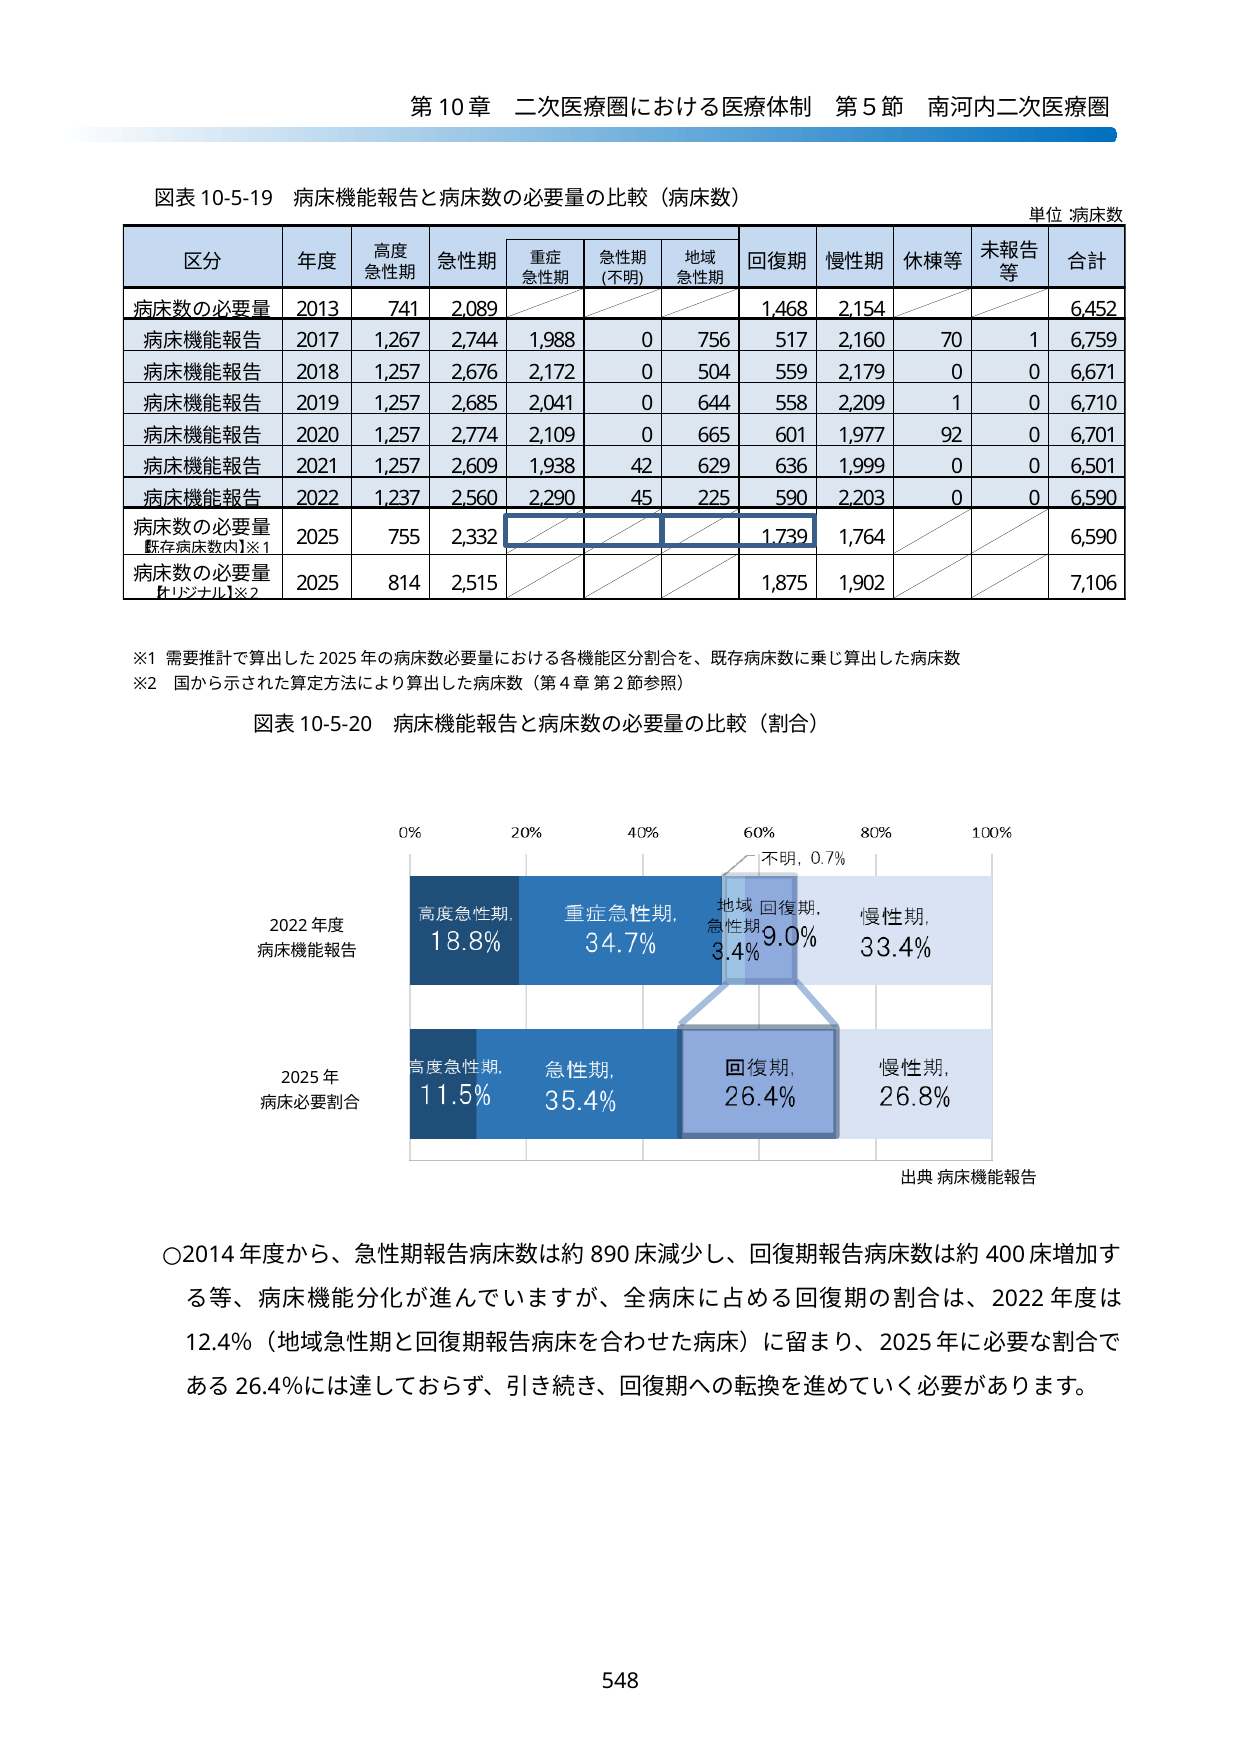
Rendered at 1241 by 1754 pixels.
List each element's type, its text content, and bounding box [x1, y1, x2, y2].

picture [378, 814, 1032, 1178]
text ○2014年度から、急性期報告病床数は約890床減少し、回復期報告病床数は約400床増加する等、病床機能分化が進んでいますが、全病床に占める回復期の割合は、2022年度は12.4％（地域急性期と回復期報告病床を合わせた病床）に留まり、2025年に必要な割合である26.4％には達しておらず、引き続き、回復期への転換を進めていく必要があります。 [162, 1230, 1122, 1407]
